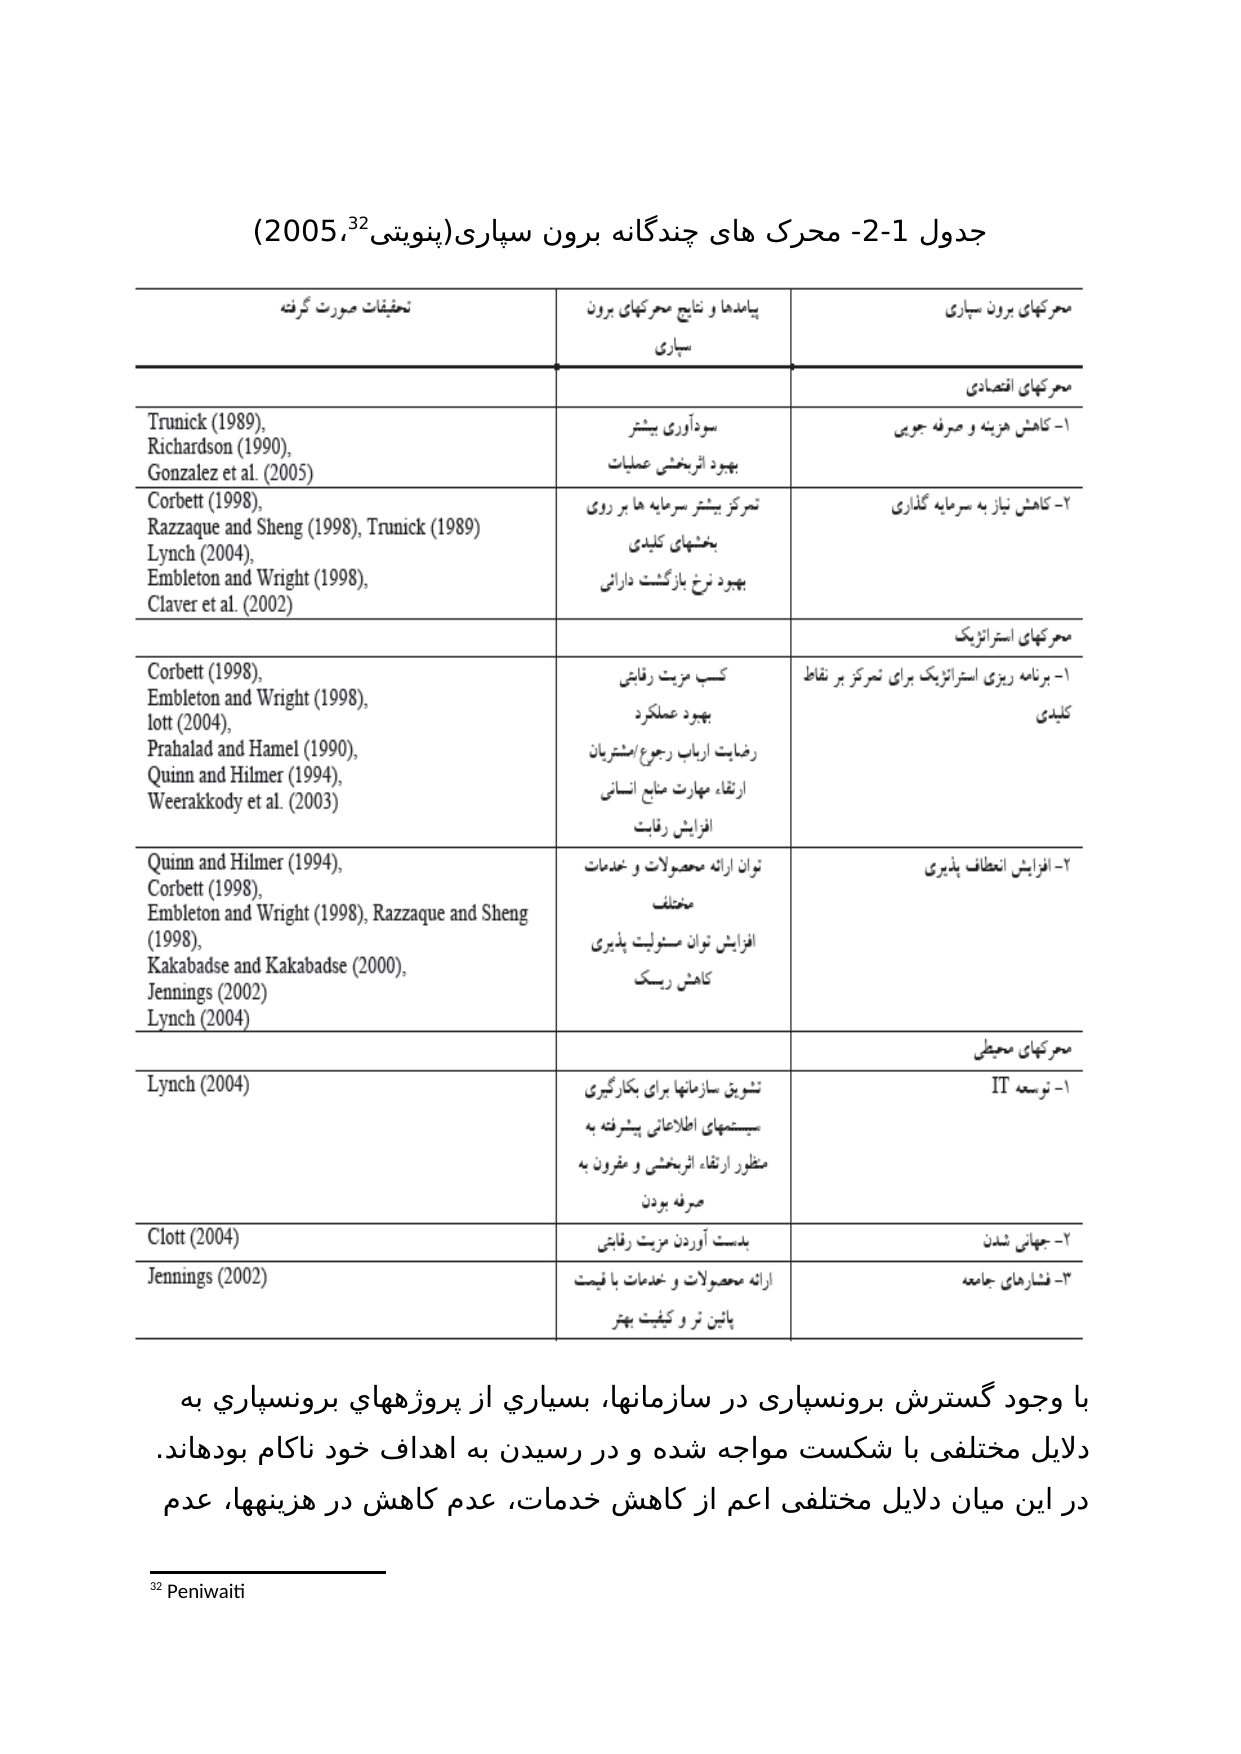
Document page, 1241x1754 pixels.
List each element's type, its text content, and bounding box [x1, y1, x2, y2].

text جدول 1-2- محرک های چندگانه برون سپاری(پنویتی،2005) [150, 214, 1090, 248]
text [150, 1380, 1090, 1516]
